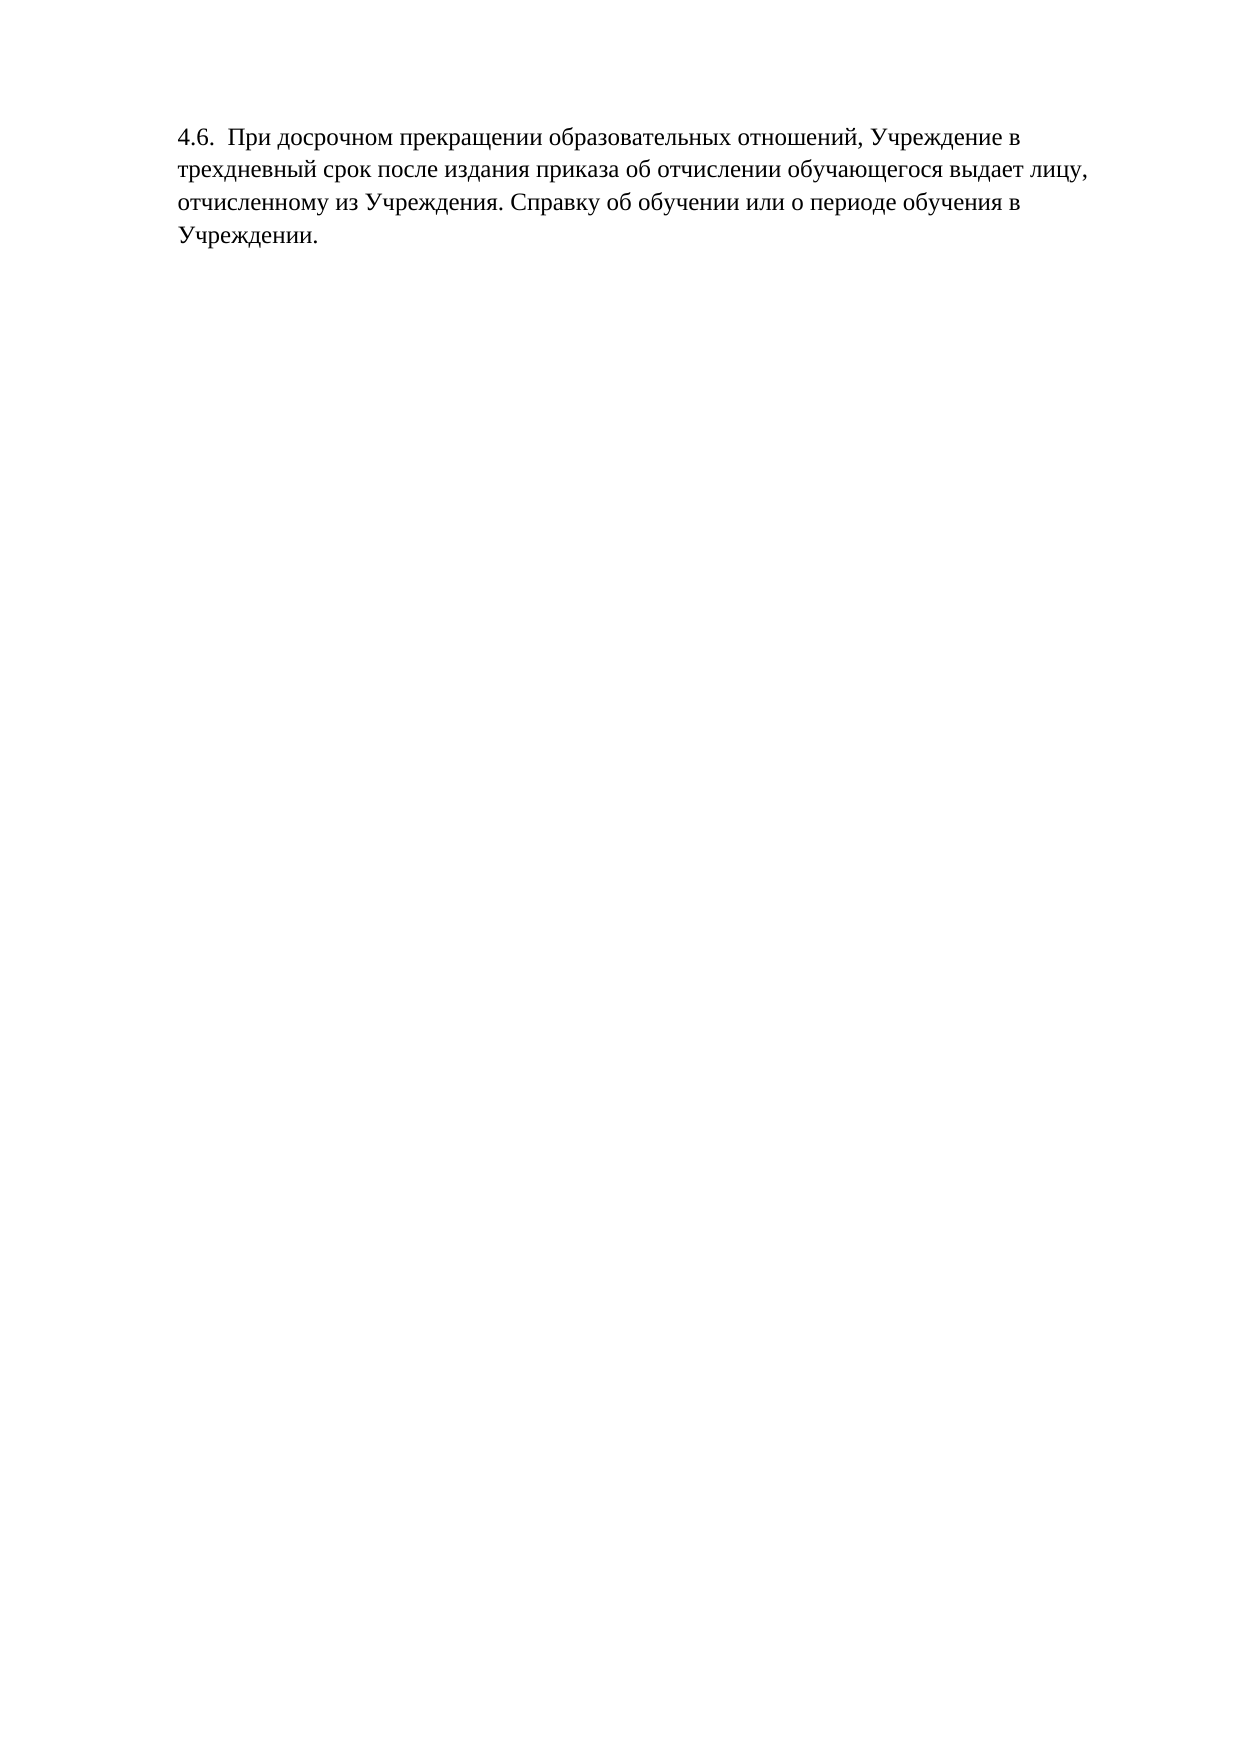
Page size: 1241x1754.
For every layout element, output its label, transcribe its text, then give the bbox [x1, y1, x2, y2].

text 4.6. При досрочном прекращении образовательных отношений, Учреждение в трехдневный срок после издания приказа об отчислении обучающегося выдает лицу, отчисленному из Учреждения. Справку об обучении или о периоде обучения в Учреждении. [177, 118, 1152, 248]
